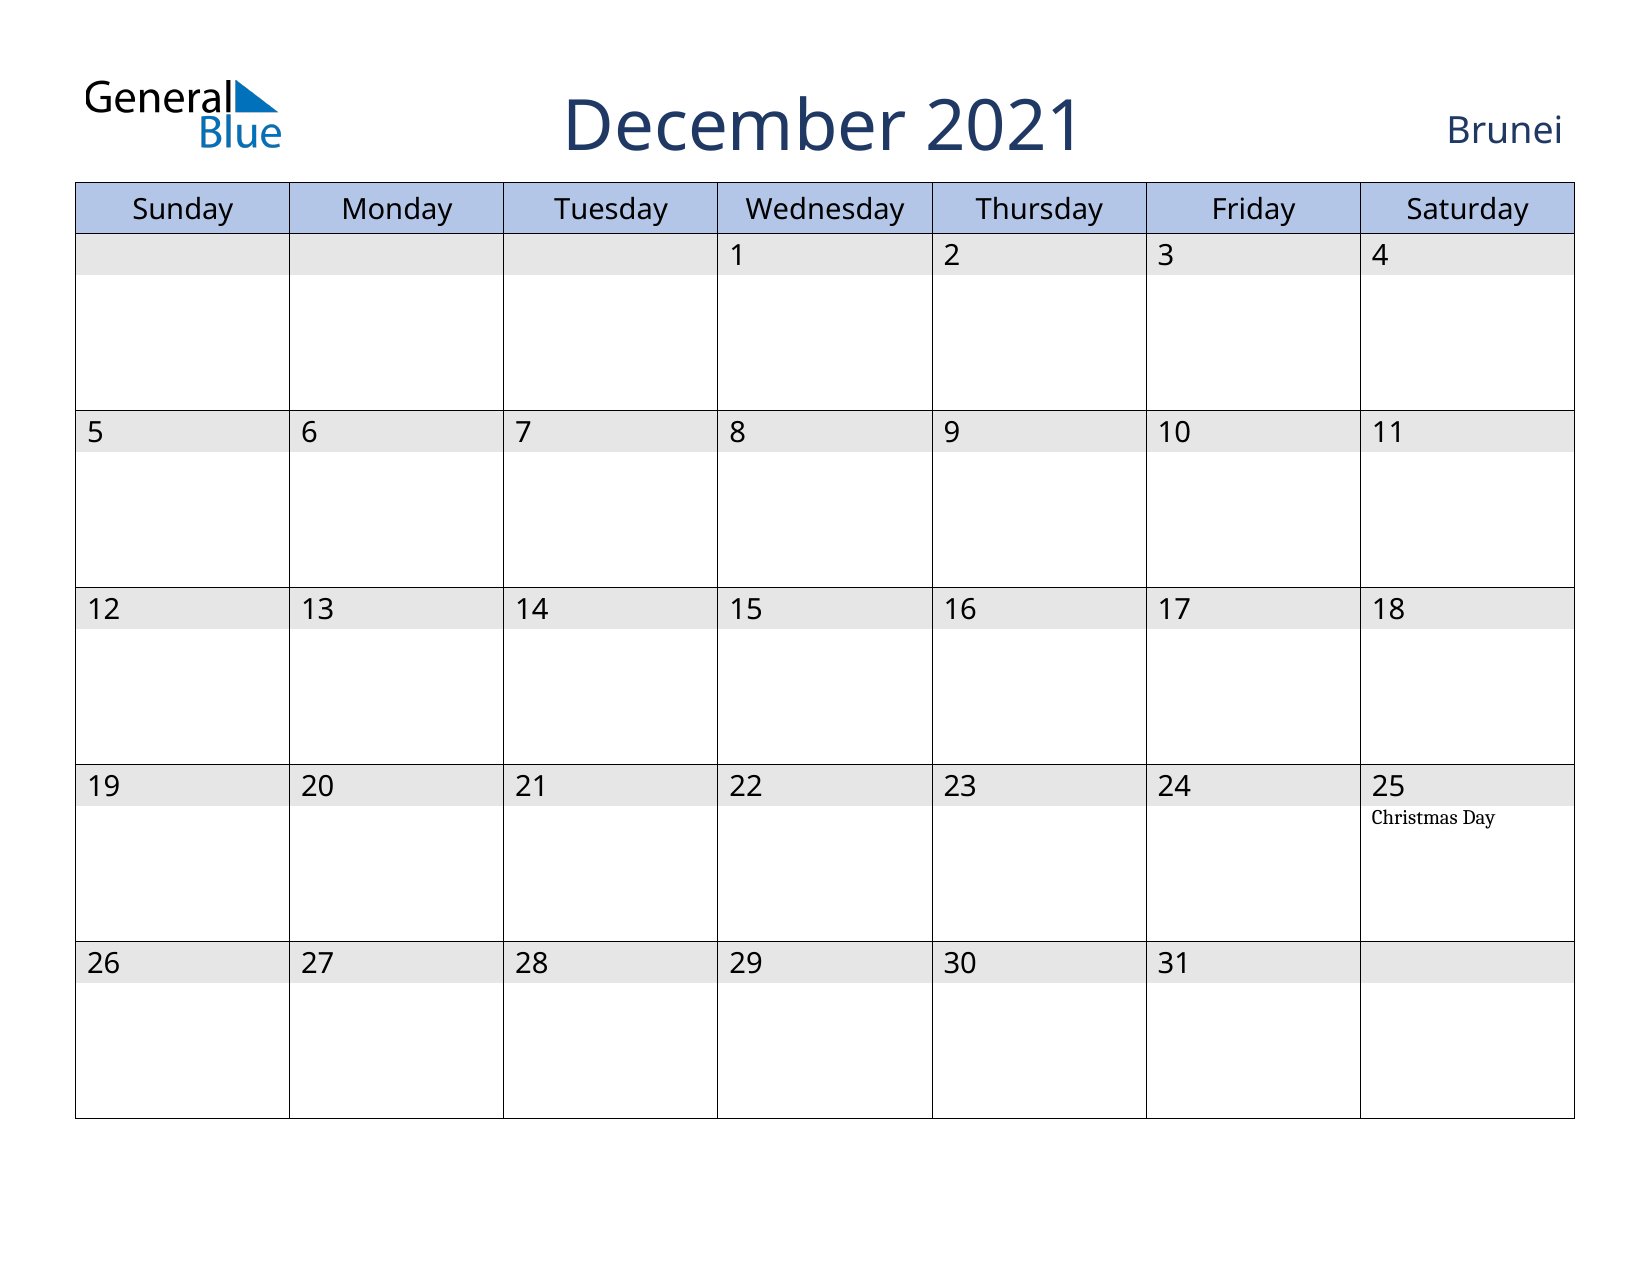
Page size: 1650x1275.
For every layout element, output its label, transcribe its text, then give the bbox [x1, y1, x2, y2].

table_cell Tuesday [504, 183, 717, 233]
table_cell Monday [290, 183, 503, 233]
table_cell Wednesday [718, 183, 932, 233]
table_cell [1361, 942, 1574, 983]
table_cell [933, 275, 1146, 410]
table_cell 1 [718, 234, 932, 275]
table_cell [504, 275, 717, 410]
table_cell 13 [290, 588, 503, 629]
table_cell 24 [1147, 765, 1360, 806]
table_cell 14 [504, 588, 717, 629]
table_cell [718, 275, 932, 410]
table_cell [290, 452, 503, 587]
table_cell 19 [76, 765, 289, 806]
table_cell Thursday [933, 183, 1146, 233]
table_cell 2 [933, 234, 1146, 275]
table_cell 11 [1361, 411, 1574, 452]
table_cell [76, 629, 289, 764]
table_cell [718, 983, 932, 1118]
table_cell 3 [1147, 234, 1360, 275]
table_cell Christmas Day [1361, 806, 1574, 941]
table_cell [933, 983, 1146, 1118]
table_cell [718, 629, 932, 764]
table_cell 23 [933, 765, 1146, 806]
table_cell 30 [933, 942, 1146, 983]
table_cell [1361, 629, 1574, 764]
table_cell 8 [718, 411, 932, 452]
table_cell [504, 806, 717, 941]
table_cell 9 [933, 411, 1146, 452]
table_cell 18 [1361, 588, 1574, 629]
table_cell [504, 983, 717, 1118]
table_cell [1147, 806, 1360, 941]
table_cell [504, 629, 717, 764]
table_cell 25 [1361, 765, 1574, 806]
table_cell 31 [1147, 942, 1360, 983]
table_cell Friday [1147, 183, 1360, 233]
table_cell [1147, 629, 1360, 764]
table_header [76, 75, 503, 182]
table_cell [933, 806, 1146, 941]
table_cell [76, 234, 289, 275]
table_cell [290, 275, 503, 410]
table_cell [1361, 275, 1574, 410]
table_cell 7 [504, 411, 717, 452]
table_cell 17 [1147, 588, 1360, 629]
table_cell [718, 806, 932, 941]
table_cell [1147, 275, 1360, 410]
table_cell [1147, 983, 1360, 1118]
table_cell 10 [1147, 411, 1360, 452]
table_cell [290, 806, 503, 941]
table_cell 15 [718, 588, 932, 629]
table_cell [290, 629, 503, 764]
table_cell [290, 983, 503, 1118]
table_cell 6 [290, 411, 503, 452]
table_header Brunei [1146, 75, 1574, 182]
table_cell 21 [504, 765, 717, 806]
table_cell 28 [504, 942, 717, 983]
table_cell 4 [1361, 234, 1574, 275]
table_cell 5 [76, 411, 289, 452]
table_cell 22 [718, 765, 932, 806]
table_cell [290, 234, 503, 275]
table_cell 27 [290, 942, 503, 983]
table_cell 12 [76, 588, 289, 629]
table_cell Sunday [76, 183, 289, 233]
table_cell [1361, 983, 1574, 1118]
table_cell [1147, 452, 1360, 587]
table_cell [933, 629, 1146, 764]
table_header December 2021 [504, 75, 1146, 182]
table_cell 20 [290, 765, 503, 806]
table_cell [718, 452, 932, 587]
table_cell 16 [933, 588, 1146, 629]
table_cell [76, 452, 289, 587]
table_cell [933, 452, 1146, 587]
table_cell [76, 275, 289, 410]
table_cell [1361, 452, 1574, 587]
table_cell [504, 452, 717, 587]
table_cell [504, 234, 717, 275]
table_cell [76, 983, 289, 1118]
table_cell [76, 806, 289, 941]
table_cell 26 [76, 942, 289, 983]
picture [86, 80, 281, 148]
table_cell 29 [718, 942, 932, 983]
table_cell Saturday [1361, 183, 1574, 233]
